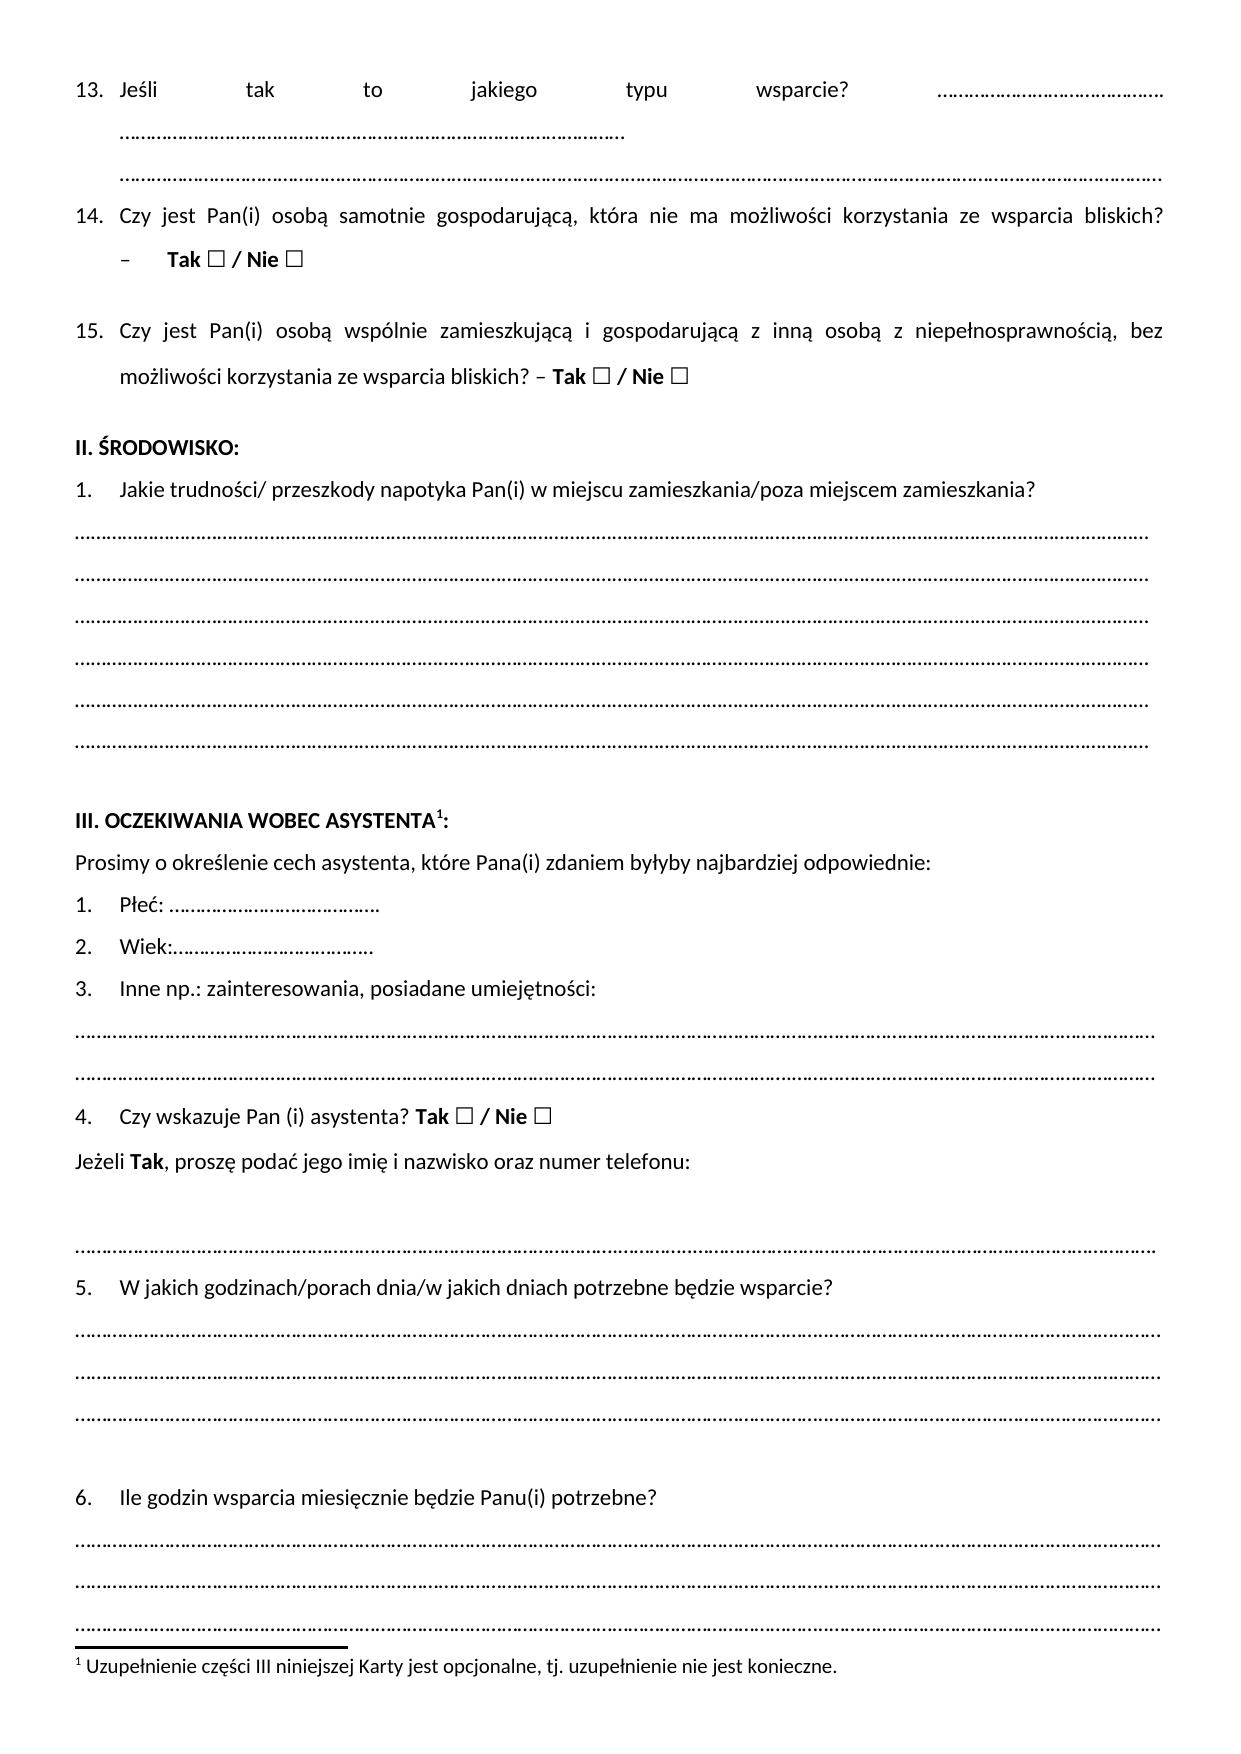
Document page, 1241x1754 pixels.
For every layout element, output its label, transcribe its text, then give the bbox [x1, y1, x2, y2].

text ……………………………………………………………………………………………………………………………..……………………………………………………… [75, 1315, 1165, 1343]
text 13. Jeśli tak to jakiego typu wsparcie? …………………………………….…………………………………………………………………………………… ……………………………………………………………………………………………………………………………………………………………………………… [75, 75, 1165, 187]
text 5. W jakich godzinach/porach dnia/w jakich dniach potrzebne będzie wsparcie? [75, 1273, 1165, 1301]
text ……………………………………………………………………………………………………………………………..……………………………………………………… [75, 1609, 1165, 1637]
text ………………………………………………………………………………………………………………………………………………………………………………………………………………………………………………………………………………………………………………………………………………………………………… [75, 517, 1165, 587]
text ………………………………………………………………………………………………………………………………………………………………………………………………………………………………………………………………………………………………………………………………………………………………………… [75, 685, 1165, 755]
text ………………………………………………………………………………………………………………………………………………………………………………………………………………………………………………………………………………………………………………………………………………………………………… [75, 601, 1165, 671]
text ……………………………………………………………………………………………………………………….…………………………………………………………… [75, 1058, 1165, 1086]
text ……………………………………………………………………………………………………………………………..……………………………………………………… [75, 1525, 1165, 1553]
list Jakie trudności/ przeszkody napotyka Pan(i) w miejscu zamieszkania/poza miejscem zamieszkania? [75, 475, 1165, 503]
text 6. Ile godzin wsparcia miesięcznie będzie Panu(i) potrzebne? [75, 1483, 1165, 1511]
text 4. Czy wskazuje Pan (i) asystenta? Tak / Nie [75, 1100, 1165, 1131]
text II. ŚRODOWISKO: [75, 433, 1165, 461]
text ………………………………………………………………………………………….…………..……………………………………………………………………………. [75, 1231, 1165, 1259]
text ……………………………………………………………………………………………………………………………..……………………………………………………… [75, 1567, 1165, 1595]
text 15. Czy jest Pan(i) osobą wspólnie zamieszkującą i gospodarującą z inną osobą z niepełnosprawnością, bez możliwości korzystania ze wsparcia bliskich? – Tak ☐ / Nie ☐ [75, 316, 1165, 391]
text …………………………………………………………………………………………………………………………….……………………………………………………… [75, 1016, 1165, 1044]
text 1. Płeć: …………………………………. [75, 890, 1165, 918]
text ……………………………………………………………………………………………………………………………..……………………………………………………… [75, 1399, 1165, 1427]
text ……………………………………………………………………………………………………………………………..……………………………………………………… [75, 1357, 1165, 1385]
text 3. Inne np.: zainteresowania, posiadane umiejętności: [75, 974, 1165, 1002]
text 14. Czy jest Pan(i) osobą samotnie gospodarującą, która nie ma możliwości korzystania ze wsparcia bliskich? – Tak / Nie [75, 201, 1165, 274]
text 2. Wiek:……………………………….. [75, 932, 1165, 960]
text Prosimy o określenie cech asystenta, które Pana(i) zdaniem byłyby najbardziej odpowiednie: [75, 848, 1165, 876]
text III. OCZEKIWANIA WOBEC ASYSTENTA: [75, 806, 1165, 834]
text Jeżeli Tak, proszę podać jego imię i nazwisko oraz numer telefonu: [75, 1147, 1165, 1175]
